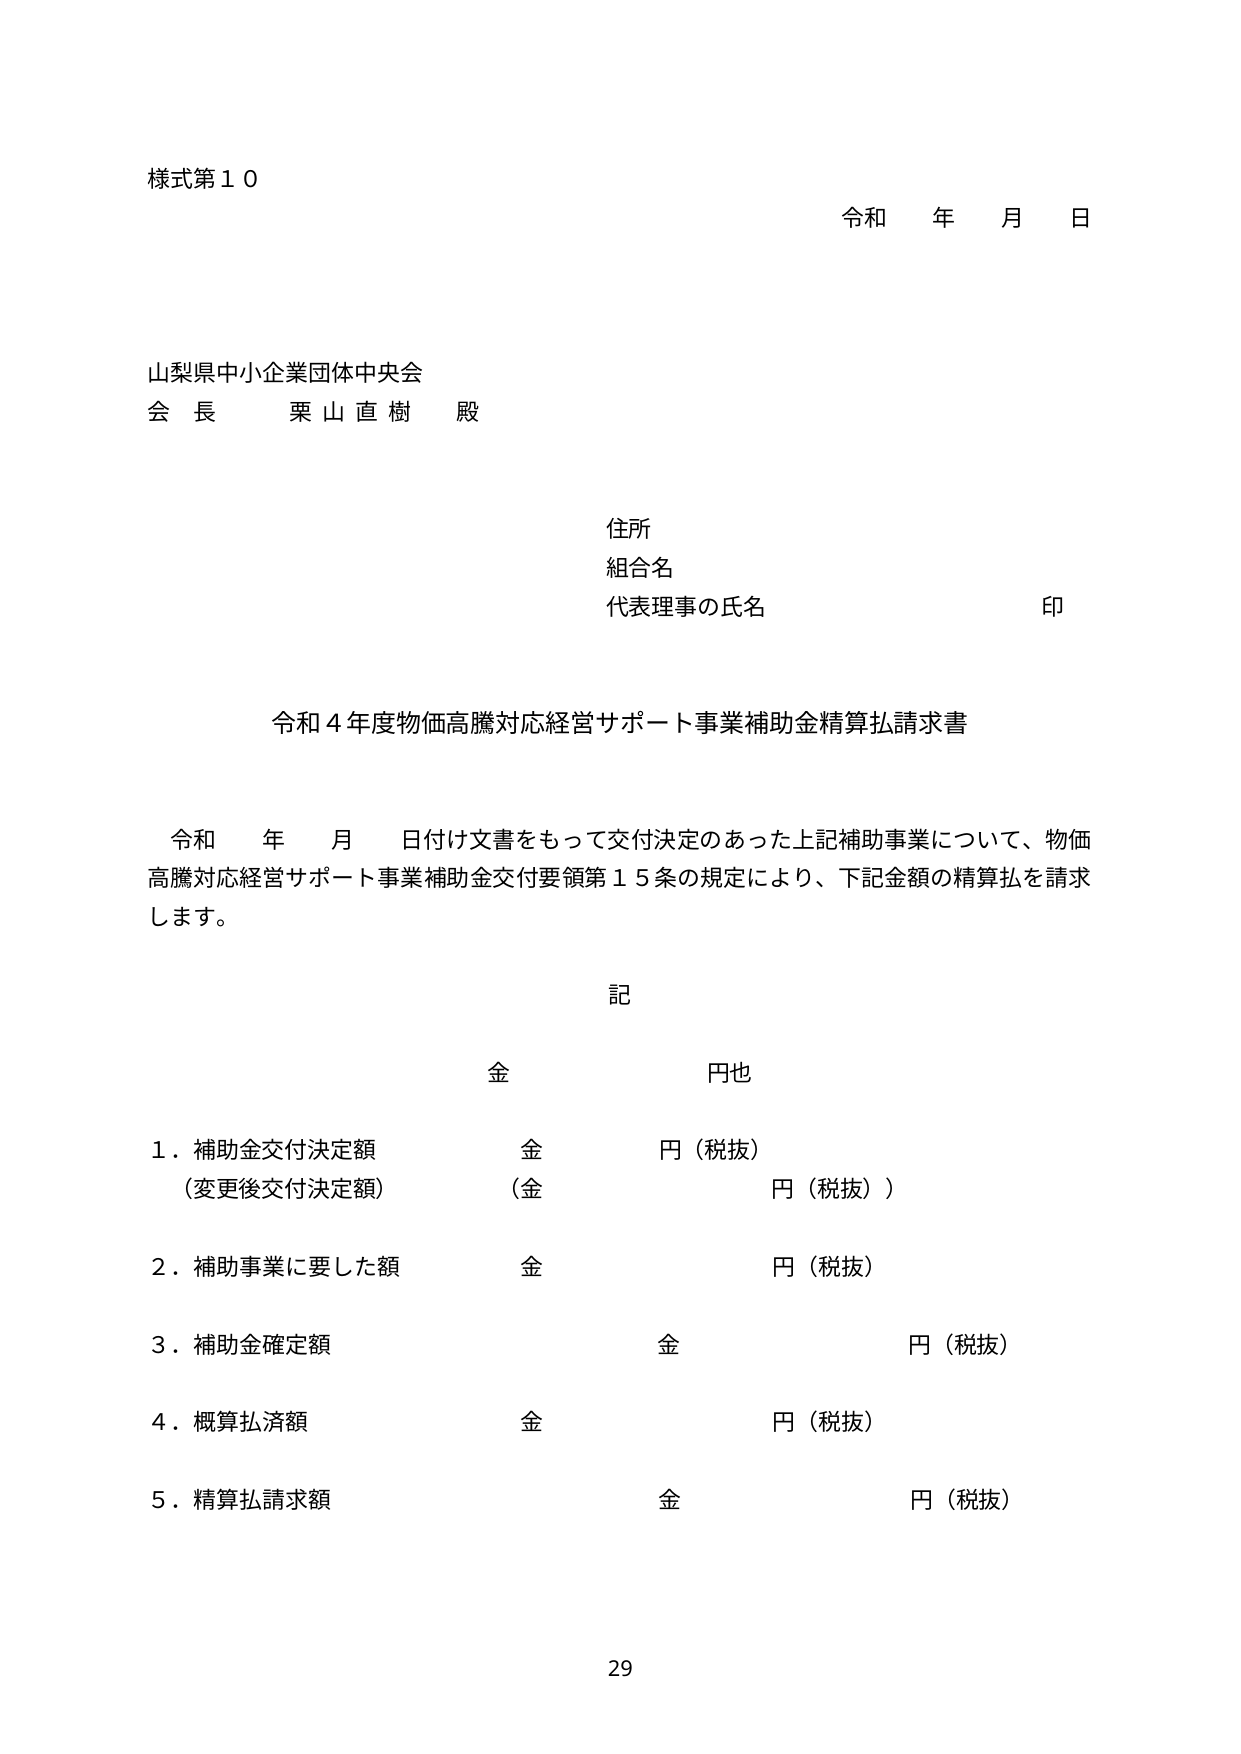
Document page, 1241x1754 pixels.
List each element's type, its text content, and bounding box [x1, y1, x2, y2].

text 山梨県中小企業団体中央会 [148, 352, 1092, 391]
text 代表理事の氏名 印 [606, 586, 1092, 624]
text ２．補助事業に要した額 金 円（税抜） [148, 1246, 1092, 1285]
text （変更後交付決定額） （金 円（税抜）） [148, 1168, 1092, 1207]
text １．補助金交付決定額 金 円（税抜） [148, 1129, 1092, 1168]
text 会 長 栗 山 直 樹 殿 [148, 391, 1092, 430]
text 記 [148, 974, 1092, 1013]
text 金 円也 [148, 1052, 1092, 1091]
text 令和４年度物価高騰対応経営サポート事業補助金精算払請求書 [148, 702, 1092, 741]
text ５．精算払請求額 金 円（税抜） [148, 1479, 1092, 1518]
text 令和 年 月 日付け文書をもって交付決定のあった上記補助事業について、物価高騰対応経営サポート事業補助金交付要領第１５条の規定により、下記金額の精算払を請求します。 [148, 819, 1092, 935]
text 組合名 [606, 547, 1092, 586]
text 住所 [606, 508, 1092, 547]
text ４．概算払済額 金 円（税抜） [148, 1401, 1092, 1440]
text ３．補助金確定額 金 円（税抜） [148, 1324, 1092, 1363]
text 令和 年 月 日 [148, 197, 1092, 236]
text 様式第１０ [148, 158, 1092, 197]
